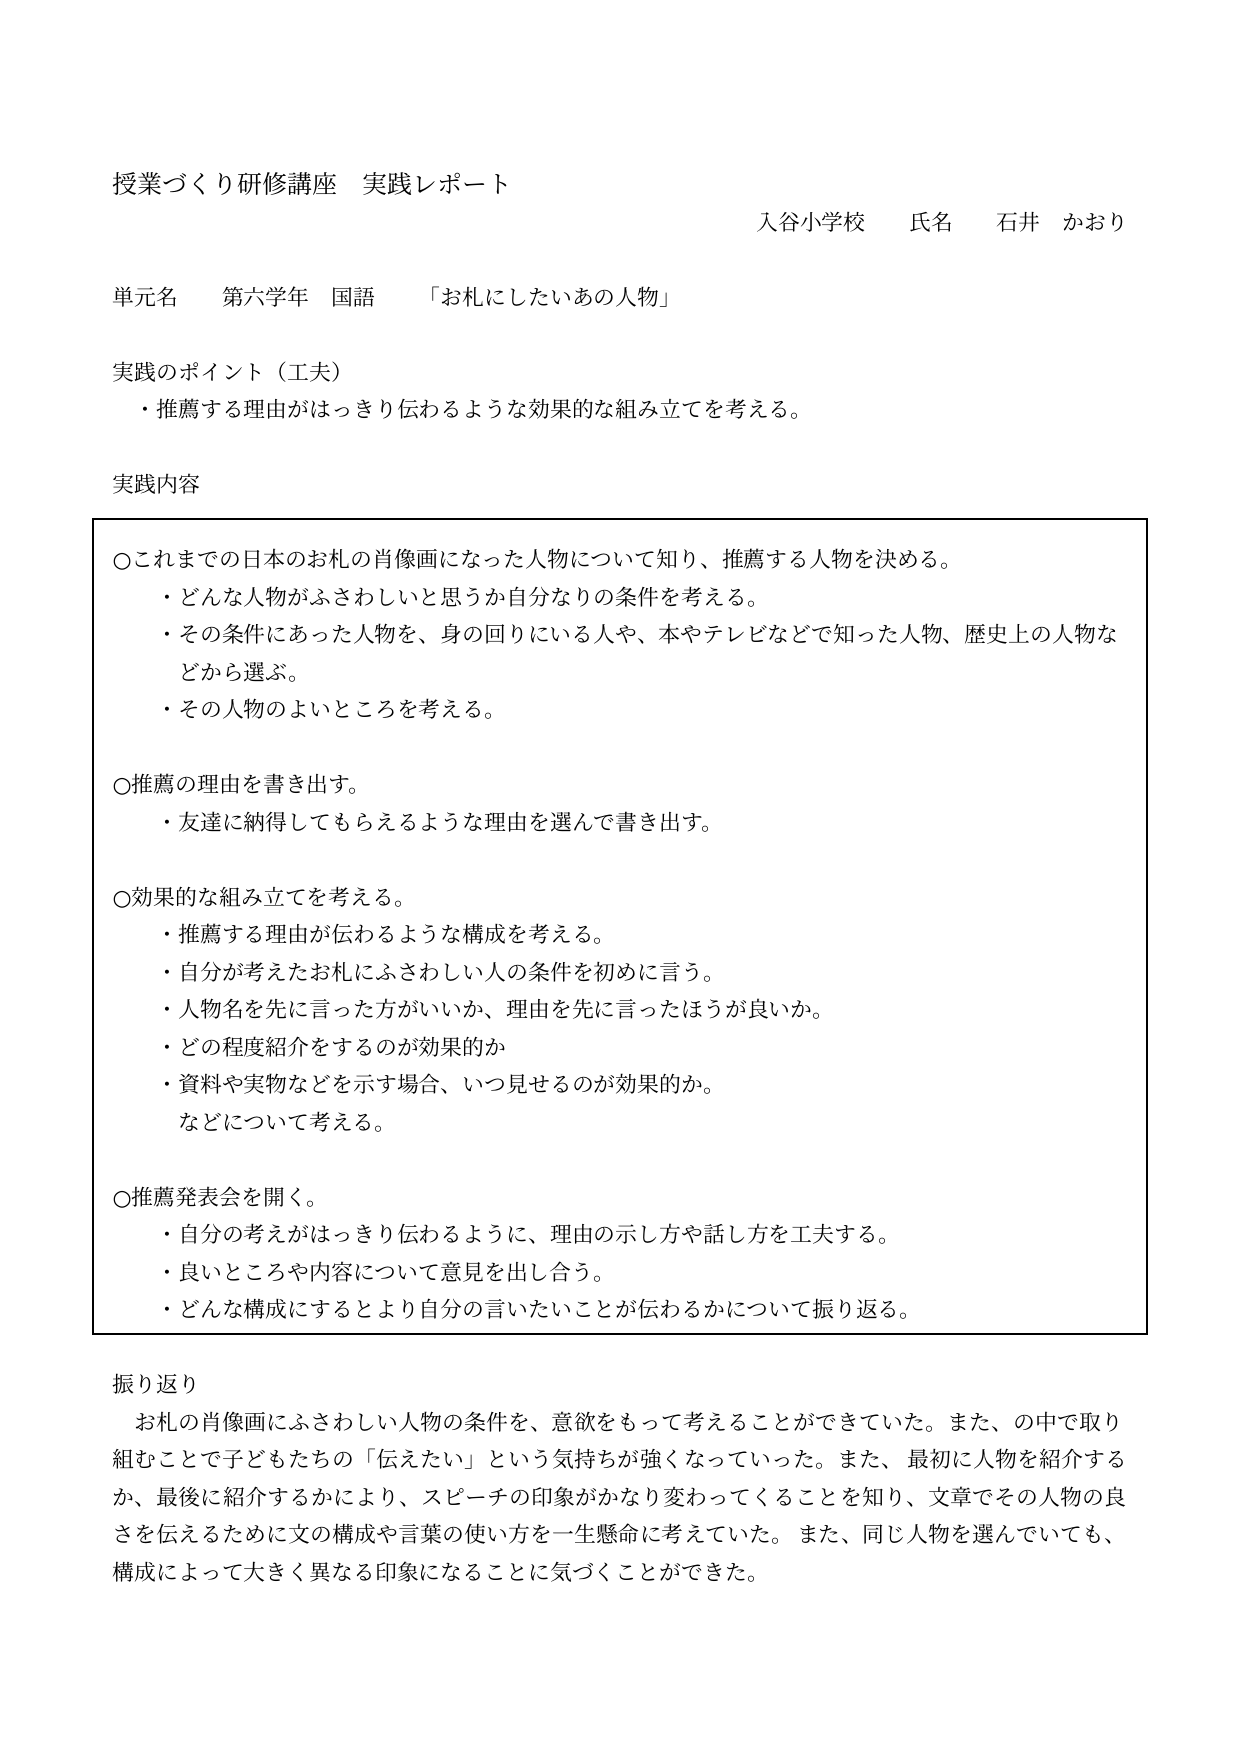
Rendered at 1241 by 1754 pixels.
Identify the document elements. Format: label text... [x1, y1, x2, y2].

text ・友達に納得してもらえるような理由を選んで書き出す。 [112, 802, 1128, 839]
text ・その人物のよいところを考える。 [112, 689, 1128, 727]
text ・良いところや内容について意見を出し合う。 [112, 1252, 1128, 1289]
text 単元名 第六学年 国語 「お札にしたいあの人物」 [112, 277, 1128, 314]
text ・どんな人物がふさわしいと思うか自分なりの条件を考える。 [112, 577, 1128, 614]
text ・資料や実物などを示す場合、いつ見せるのが効果的か。 [112, 1064, 1128, 1102]
text ○推薦の理由を書き出す。 [112, 764, 1128, 802]
text 入谷小学校 氏名 石井 かおり [112, 202, 1128, 239]
text ・どんな構成にするとより自分の言いたいことが伝わるかについて振り返る。 [112, 1289, 1128, 1327]
text ・自分の考えがはっきり伝わるように、理由の示し方や話し方を工夫する。 [112, 1214, 1128, 1252]
text 実践内容 [112, 464, 1128, 502]
text ・推薦する理由が伝わるような構成を考える。 [112, 914, 1128, 952]
text などについて考える。 [112, 1102, 1128, 1139]
text ・人物名を先に言った方がいいか、理由を先に言ったほうが良いか。 [112, 989, 1128, 1027]
text ・自分が考えたお札にふさわしい人の条件を初めに言う。 [112, 952, 1128, 989]
text 実践のポイント（工夫） [112, 352, 1128, 389]
text ・どの程度紹介をするのが効果的か [112, 1027, 1128, 1064]
text ・その条件にあった人物を、身の回りにいる人や、本やテレビなどで知った人物、歴史上の人物などから選ぶ。 [112, 614, 1128, 689]
text ○効果的な組み立てを考える。 [112, 877, 1128, 914]
text お札の肖像画にふさわしい人物の条件を、意欲をもって考えることができていた。また、の中で取り組むことで子どもたちの「伝えたい」という気持ちが強くなっていった。また、最初に人物を紹介するか、最後に紹介するかにより、スピーチの印象がかなり変わってくることを知り、文章でその人物の良さを伝えるために文の構成や言葉の使い方を一生懸命に考えていた。また、同じ人物を選んでいても、構成によって大きく異なる印象になることに気づくことができた。 [112, 1402, 1128, 1589]
text 振り返り [112, 1364, 1128, 1402]
text ○これまでの日本のお札の肖像画になった人物について知り、推薦する人物を決める。 [112, 539, 1128, 577]
text ○推薦発表会を開く。 [112, 1177, 1128, 1214]
text 授業づくり研修講座 実践レポート [112, 164, 1128, 202]
text ・推薦する理由がはっきり伝わるような効果的な組み立てを考える。 [112, 389, 1128, 427]
